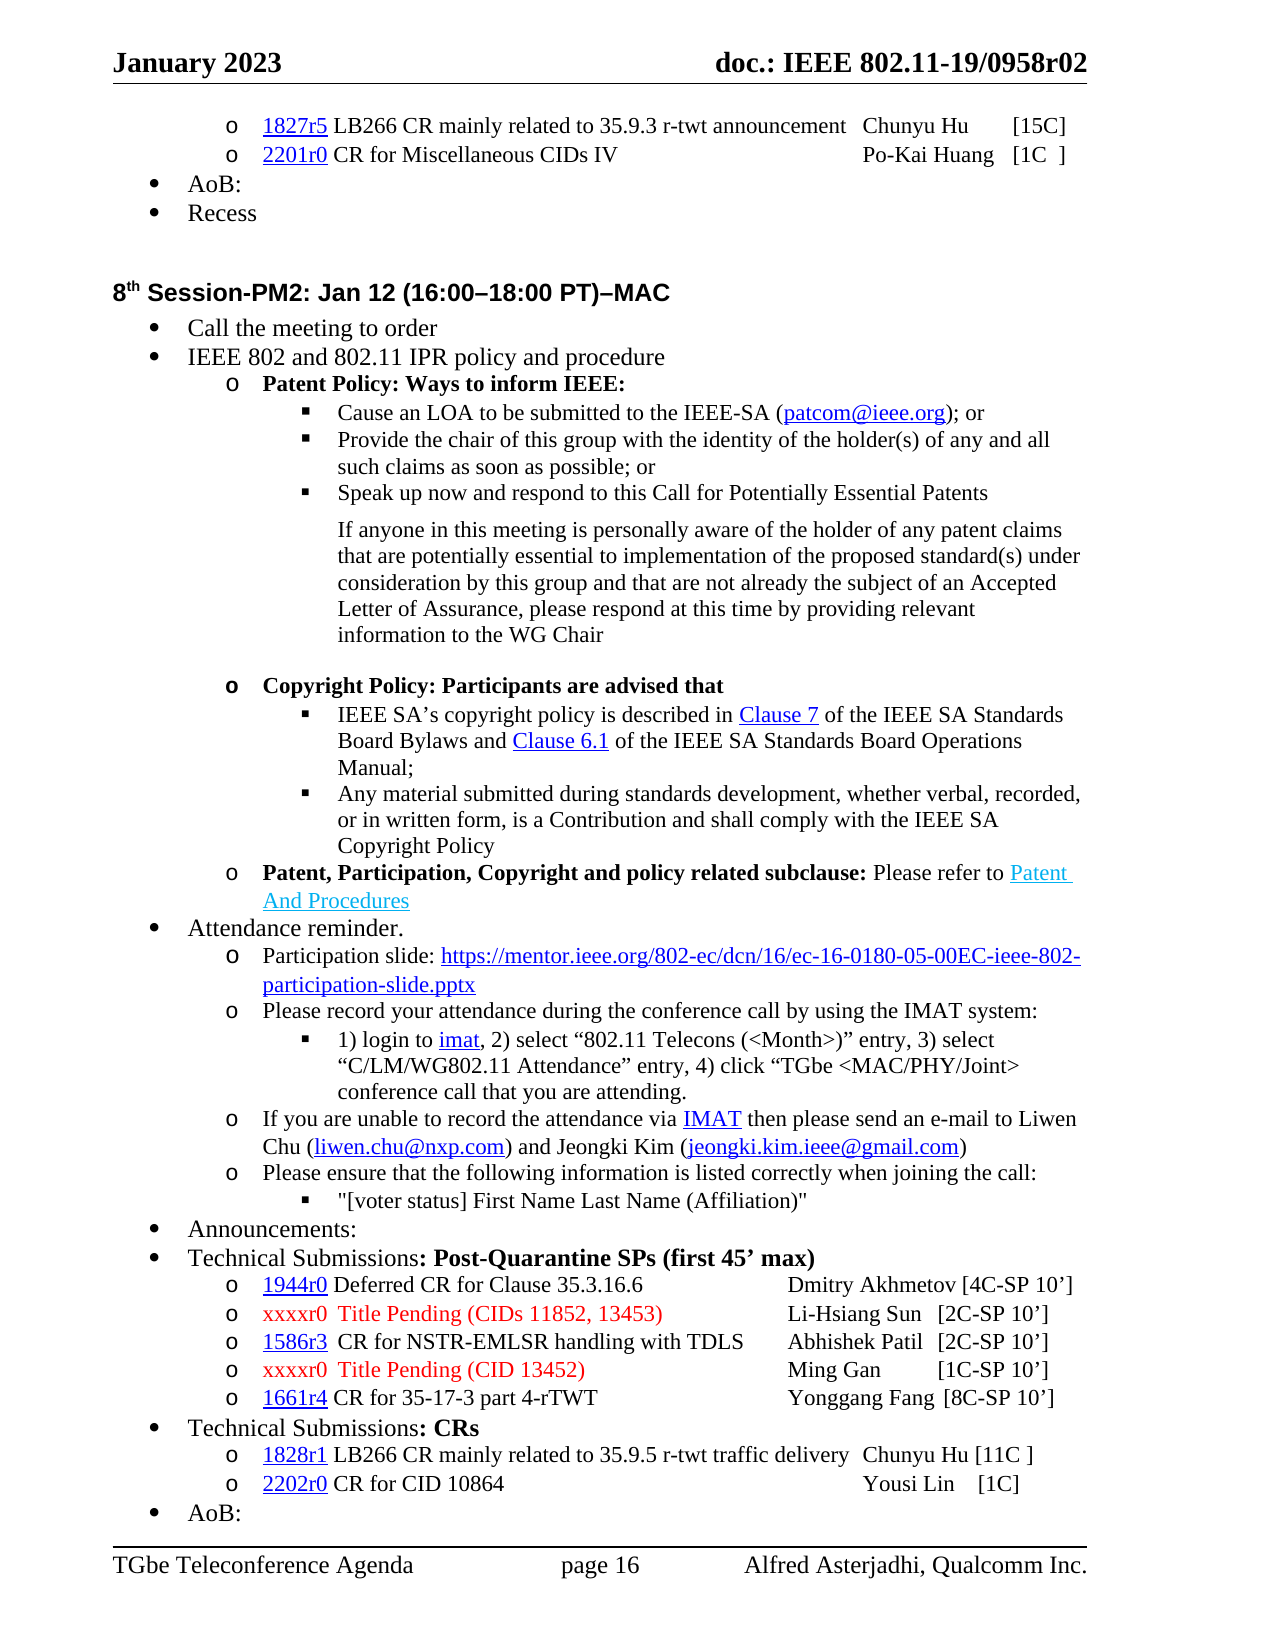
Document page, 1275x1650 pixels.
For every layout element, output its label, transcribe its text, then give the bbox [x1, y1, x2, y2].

list Provide the chair of this group with the identity of the holder(s) of any and all such claims as soon as possible; or [300, 426, 1087, 479]
list IEEE 802 and 802.11 IPR policy and procedure [150, 342, 1087, 370]
list If you are unable to record the attendance via IMAT then please send an e-mail to Liwen Chu (liwen.chu@nxp.com) and Jeongki Kim (jeongki.kim.ieee@gmail.com) [225, 1105, 1087, 1159]
list If anyone in this meeting is personally aware of the holder of any patent claims that are potentially essential to implementation of the proposed standard(s) under consideration by this group and that are not already the subject of an Accepted Letter of Assurance, please respond at this time by providing relevant information to the WG Chair [337, 516, 1087, 648]
list AoB: [150, 1498, 1087, 1527]
list IEEE SA’s copyright policy is described in Clause 7 of the IEEE SA Standards Board Bylaws and Clause 6.1 of the IEEE SA Standards Board Operations Manual; [300, 701, 1087, 780]
list 1944r0 Deferred CR for Clause 35.3.16.6 Dmitry Akhmetov [4C-SP 10’] [225, 1271, 1087, 1300]
list Copyright Policy: Participants are advised that [225, 673, 1087, 701]
list Call the meeting to order [150, 313, 1087, 342]
list 1661r4 CR for 35-17-3 part 4-rTWT Yonggang Fang [8C-SP 10’] [225, 1384, 1087, 1413]
list Patent Policy: Ways to inform IEEE: [225, 370, 1087, 399]
list Participation slide: https://mentor.ieee.org/802-ec/dcn/16/ec-16-0180-05-00EC-ieee-802-participation-slide.pptx [225, 942, 1087, 997]
list 1) login to imat, 2) select “802.11 Telecons (<Month>)” entry, 3) select “C/LM/WG802.11 Attendance” entry, 4) click “TGbe <MAC/PHY/Joint> conference call that you are attending. [300, 1026, 1087, 1105]
list 1586r3 CR for NSTR-EMLSR handling with TDLS Abhishek Patil [2C-SP 10’] [225, 1328, 1087, 1356]
list Speak up now and respond to this Call for Potentially Essential Patents [300, 479, 1087, 505]
list Cause an LOA to be submitted to the IEEE-SA (patcom@ieee.org); or [300, 399, 1087, 426]
subtitle 8th Session-PM2: Jan 12 (16:00–18:00 PT)–MAC [112, 278, 1087, 307]
list Patent, Participation, Copyright and policy related subclause: Please refer to Patent And Procedures [225, 859, 1087, 913]
list Please ensure that the following information is listed correctly when joining the call: [225, 1159, 1087, 1188]
list Please record your attendance during the conference call by using the IMAT system: [225, 997, 1087, 1026]
list AoB: [150, 169, 1087, 198]
list "[voter status] First Name Last Name (Affiliation)" [300, 1188, 1087, 1214]
list Attendance reminder. [150, 913, 1087, 942]
list Technical Submissions: Post-Quarantine SPs (first 45’ max) [150, 1243, 1087, 1271]
list Announcements: [150, 1214, 1087, 1243]
list Technical Submissions: CRs [150, 1413, 1087, 1441]
list 1828r1 LB266 CR mainly related to 35.9.5 r-twt traffic delivery Chunyu Hu [11C ] [225, 1441, 1087, 1469]
list 2201r0 CR for Miscellaneous CIDs IV Po-Kai Huang [1C ] [225, 141, 1087, 169]
list Recess [150, 198, 1087, 226]
list 1827r5 LB266 CR mainly related to 35.9.3 r-twt announcement Chunyu Hu [15C] [225, 112, 1087, 141]
list xxxxr0 Title Pending (CID 13452) Ming Gan [1C-SP 10’] [225, 1356, 1087, 1384]
list 2202r0 CR for CID 10864 Yousi Lin [1C] [225, 1469, 1087, 1498]
list xxxxr0 Title Pending (CIDs 11852, 13453) Li-Hsiang Sun [2C-SP 10’] [225, 1300, 1087, 1328]
list Any material submitted during standards development, whether verbal, recorded, or in written form, is a Contribution and shall comply with the IEEE SA Copyright Policy [300, 780, 1087, 859]
